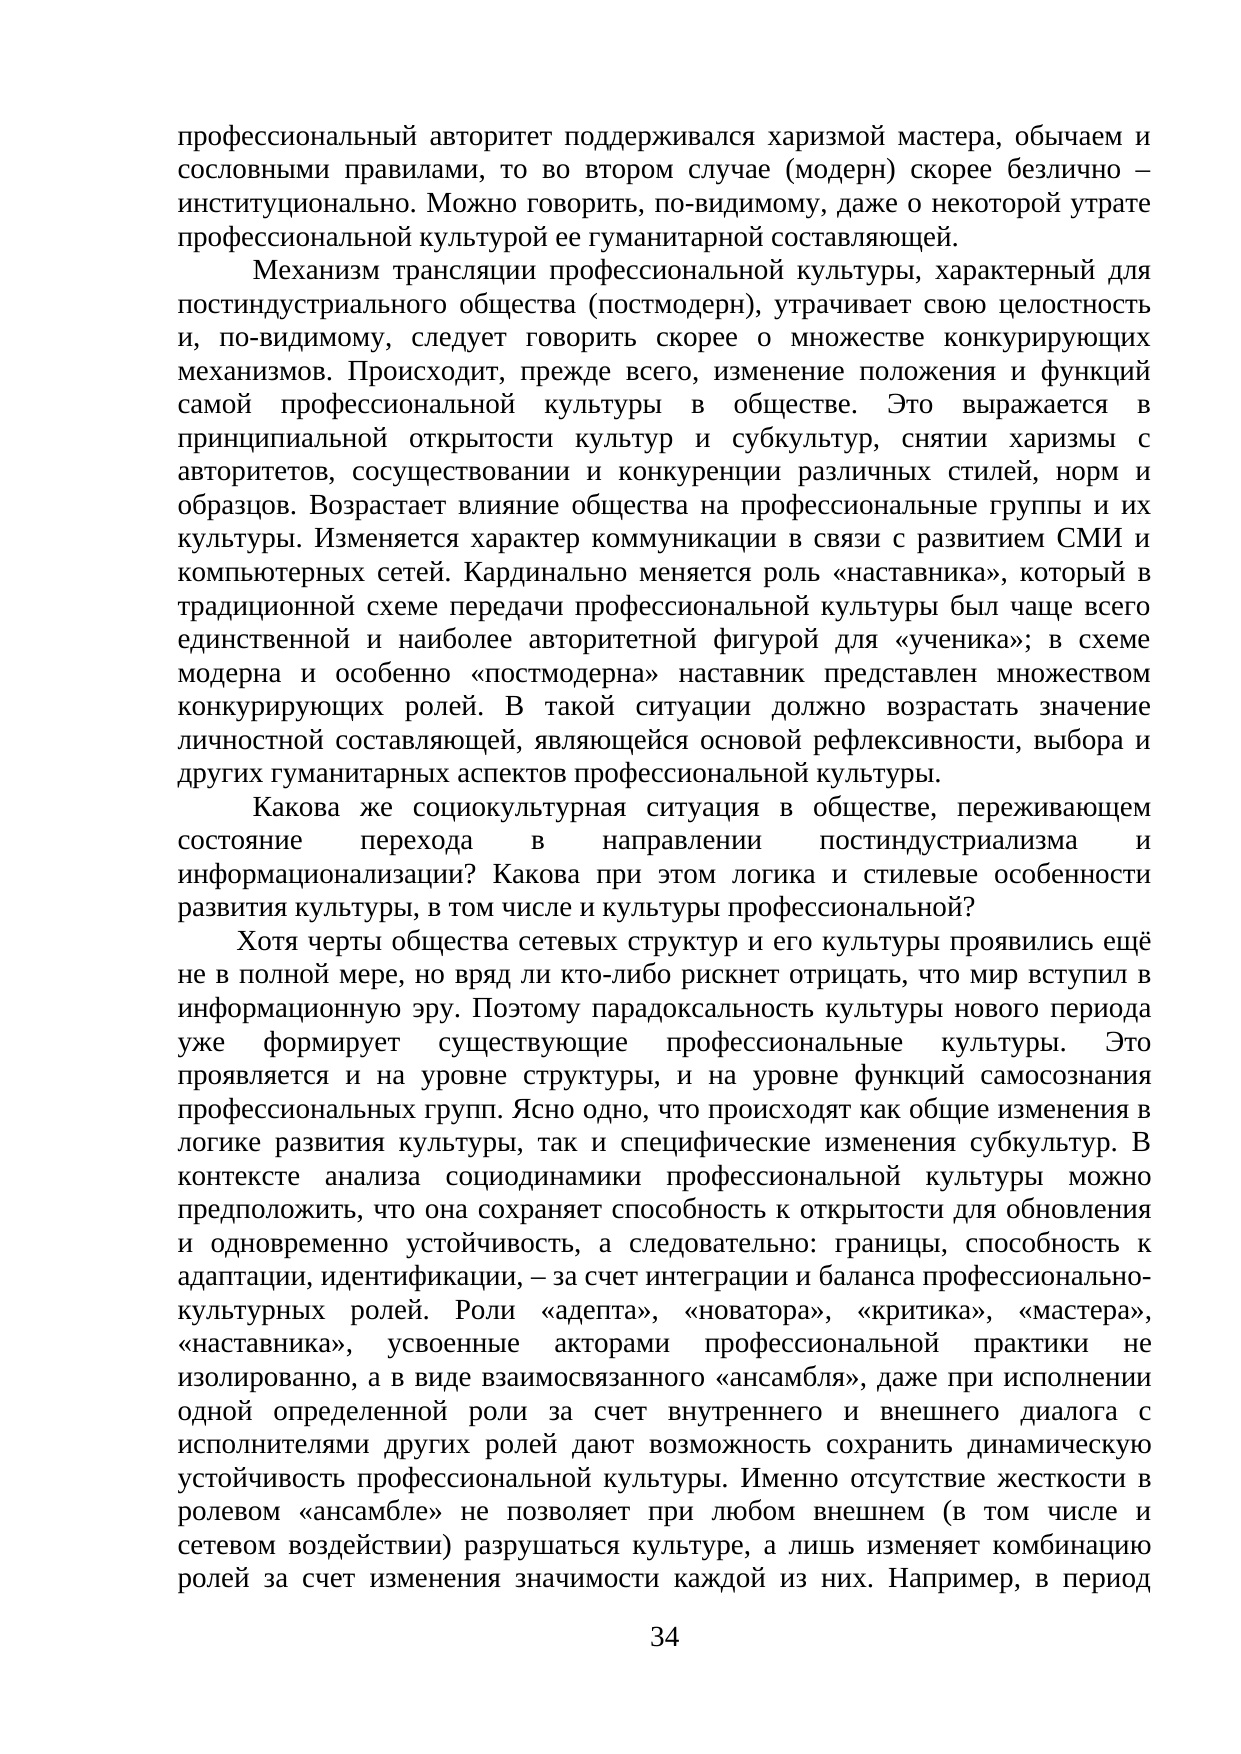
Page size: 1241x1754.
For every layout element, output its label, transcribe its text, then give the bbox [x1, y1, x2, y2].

text Какова же социокультурная ситуация в обществе, переживающем состояние перехода в направлении постиндустриализма и информационализации? Какова при этом логика и стилевые особенности развития культуры, в том числе и культуры профессиональной? [177, 789, 1152, 923]
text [177, 923, 1152, 1594]
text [177, 118, 1152, 252]
text Механизм трансляции профессиональной культуры, характерный для постиндустриального общества (постмодерн), утрачивает свою целостность и, по-видимому, следует говорить скорее о множестве конкурирующих механизмов. Происходит, прежде всего, изменение положения и функций самой профессиональной культуры в обществе. Это выражается в принципиальной открытости культур и субкультур, снятии харизмы с авторитетов, сосуществовании и конкуренции различных стилей, норм и образцов. Возрастает влияние общества на профессиональные группы и их культуры. Изменяется характер коммуникации в связи с развитием СМИ и компьютерных сетей. Кардинально меняется роль «наставника», который в традиционной схеме передачи профессиональной культуры был чаще всего единственной и наиболее авторитетной фигурой для «ученика»; в схеме модерна и особенно «постмодерна» наставник представлен множеством конкурирующих ролей. В такой ситуации должно возрастать значение личностной составляющей, являющейся основой рефлексивности, выбора и других гуманитарных аспектов профессиональной культуры. [177, 252, 1152, 789]
